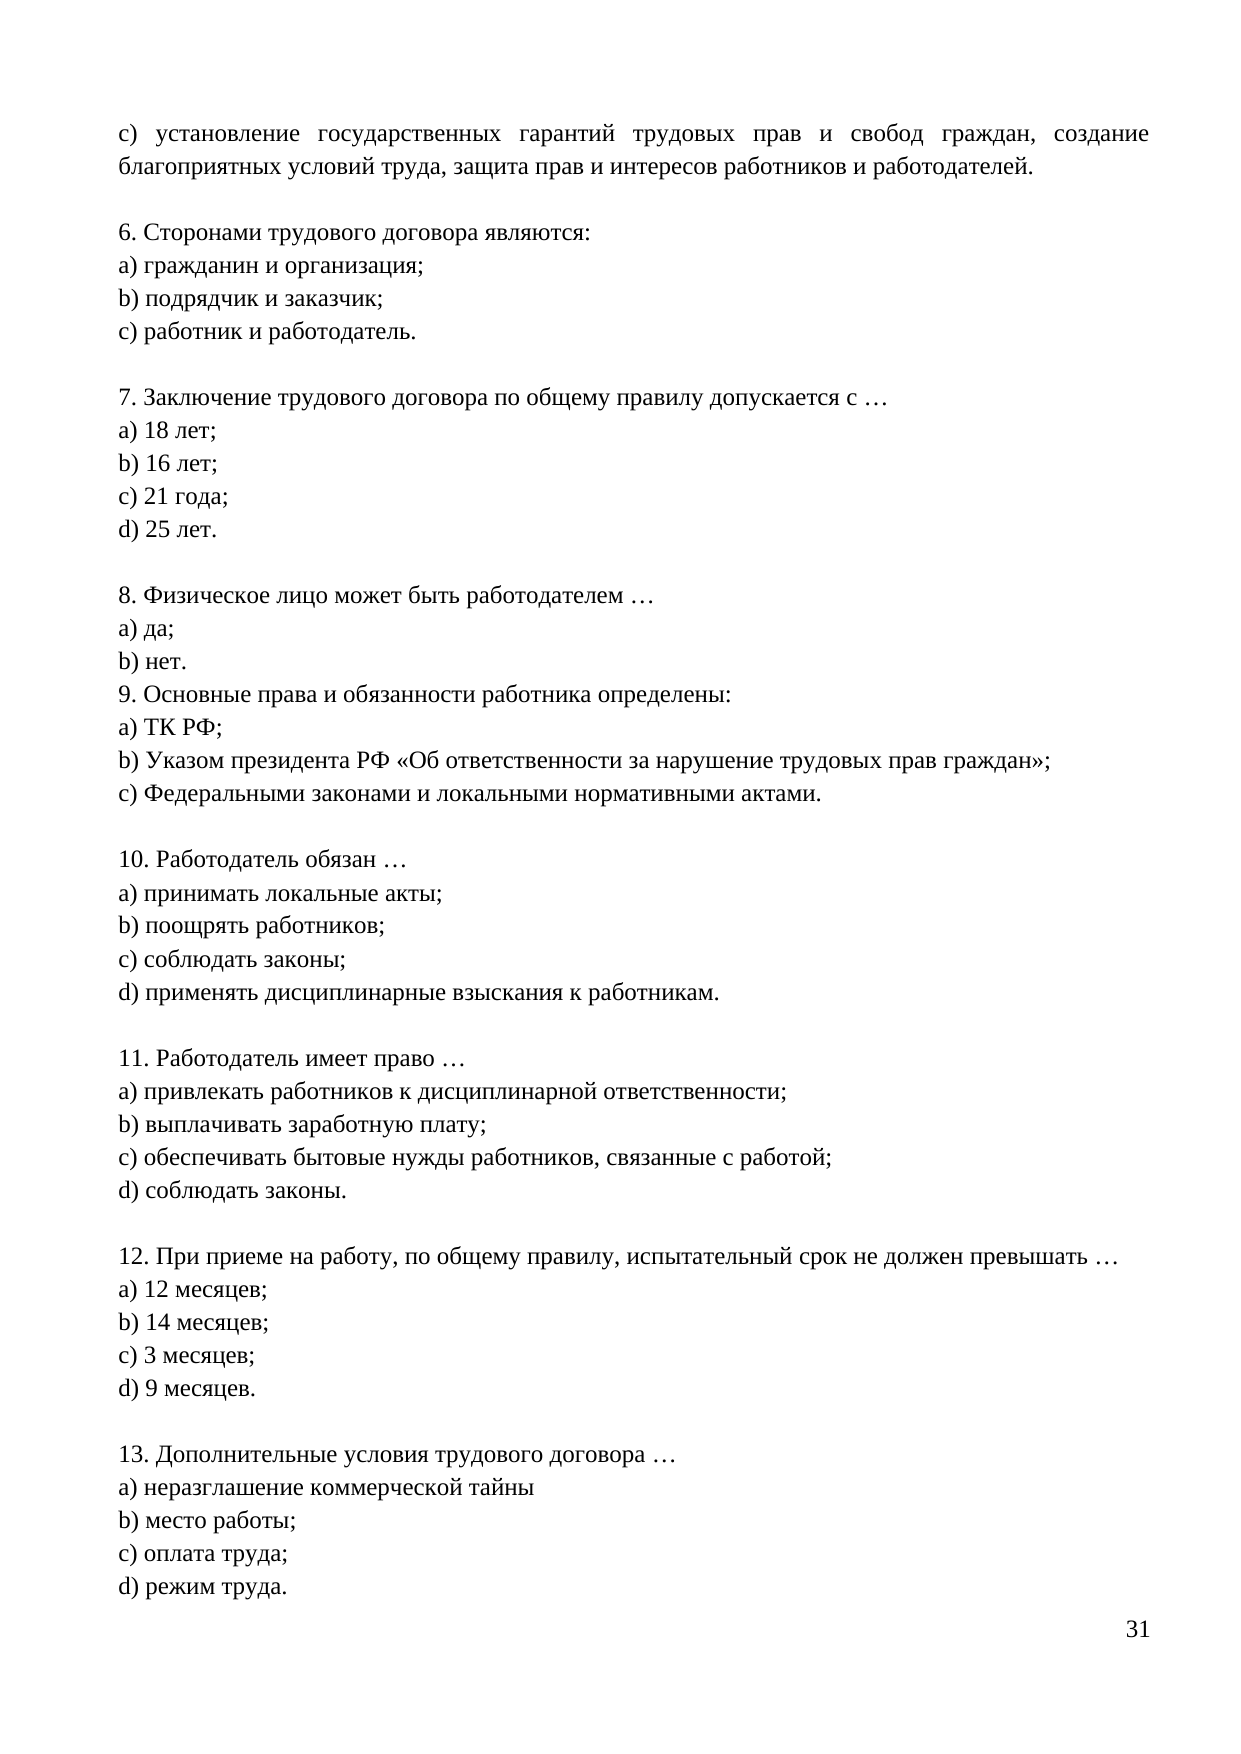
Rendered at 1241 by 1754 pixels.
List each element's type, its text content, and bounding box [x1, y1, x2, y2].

text 9. Основные права и обязанности работника определены: [118, 679, 1150, 708]
text b) 14 месяцев; [118, 1307, 1150, 1336]
text b) поощрять работников; [118, 911, 1150, 939]
text d) соблюдать законы. [118, 1175, 1150, 1203]
text c) работник и работодатель. [118, 316, 1150, 345]
text c) 3 месяцев; [118, 1340, 1150, 1369]
text 10. Работодатель обязан … [118, 844, 1150, 873]
text d) 9 месяцев. [118, 1373, 1150, 1402]
text a) 18 лет; [118, 415, 1150, 444]
text b) Указом президента РФ «Об ответственности за нарушение трудовых прав граждан»; [118, 746, 1150, 774]
text 7. Заключение трудового договора по общему правилу допускается с … [118, 382, 1150, 411]
text c) обеспечивать бытовые нужды работников, связанные с работой; [118, 1142, 1150, 1171]
text a) принимать локальные акты; [118, 878, 1150, 906]
text c) оплата труда; [118, 1538, 1150, 1567]
text c) 21 года; [118, 481, 1150, 510]
text 8. Физическое лицо может быть работодателем … [118, 580, 1150, 609]
text c) соблюдать законы; [118, 944, 1150, 972]
text b) 16 лет; [118, 448, 1150, 477]
text a) 12 месяцев; [118, 1274, 1150, 1303]
text a) да; [118, 613, 1150, 642]
text 6. Сторонами трудового договора являются: [118, 217, 1150, 246]
text d) режим труда. [118, 1571, 1150, 1600]
text 13. Дополнительные условия трудового договора … [118, 1439, 1150, 1468]
text b) выплачивать заработную плату; [118, 1109, 1150, 1137]
text a) гражданин и организация; [118, 250, 1150, 279]
text b) место работы; [118, 1505, 1150, 1534]
text c) Федеральными законами и локальными нормативными актами. [118, 778, 1150, 807]
text a) привлекать работников к дисциплинарной ответственности; [118, 1076, 1150, 1104]
text a) неразглашение коммерческой тайны [118, 1472, 1150, 1501]
text 12. При приеме на работу, по общему правилу, испытательный срок не должен превышать … [118, 1241, 1150, 1269]
text b) подрядчик и заказчик; [118, 283, 1150, 312]
text a) ТК РФ; [118, 712, 1150, 741]
text c) установление государственных гарантий трудовых прав и свобод граждан, создание благоприятных условий труда, защита прав и интересов работников и работодателей. [118, 118, 1150, 180]
text d) применять дисциплинарные взыскания к работникам. [118, 977, 1150, 1005]
text 11. Работодатель имеет право … [118, 1043, 1150, 1071]
text b) нет. [118, 646, 1150, 675]
text d) 25 лет. [118, 514, 1150, 543]
